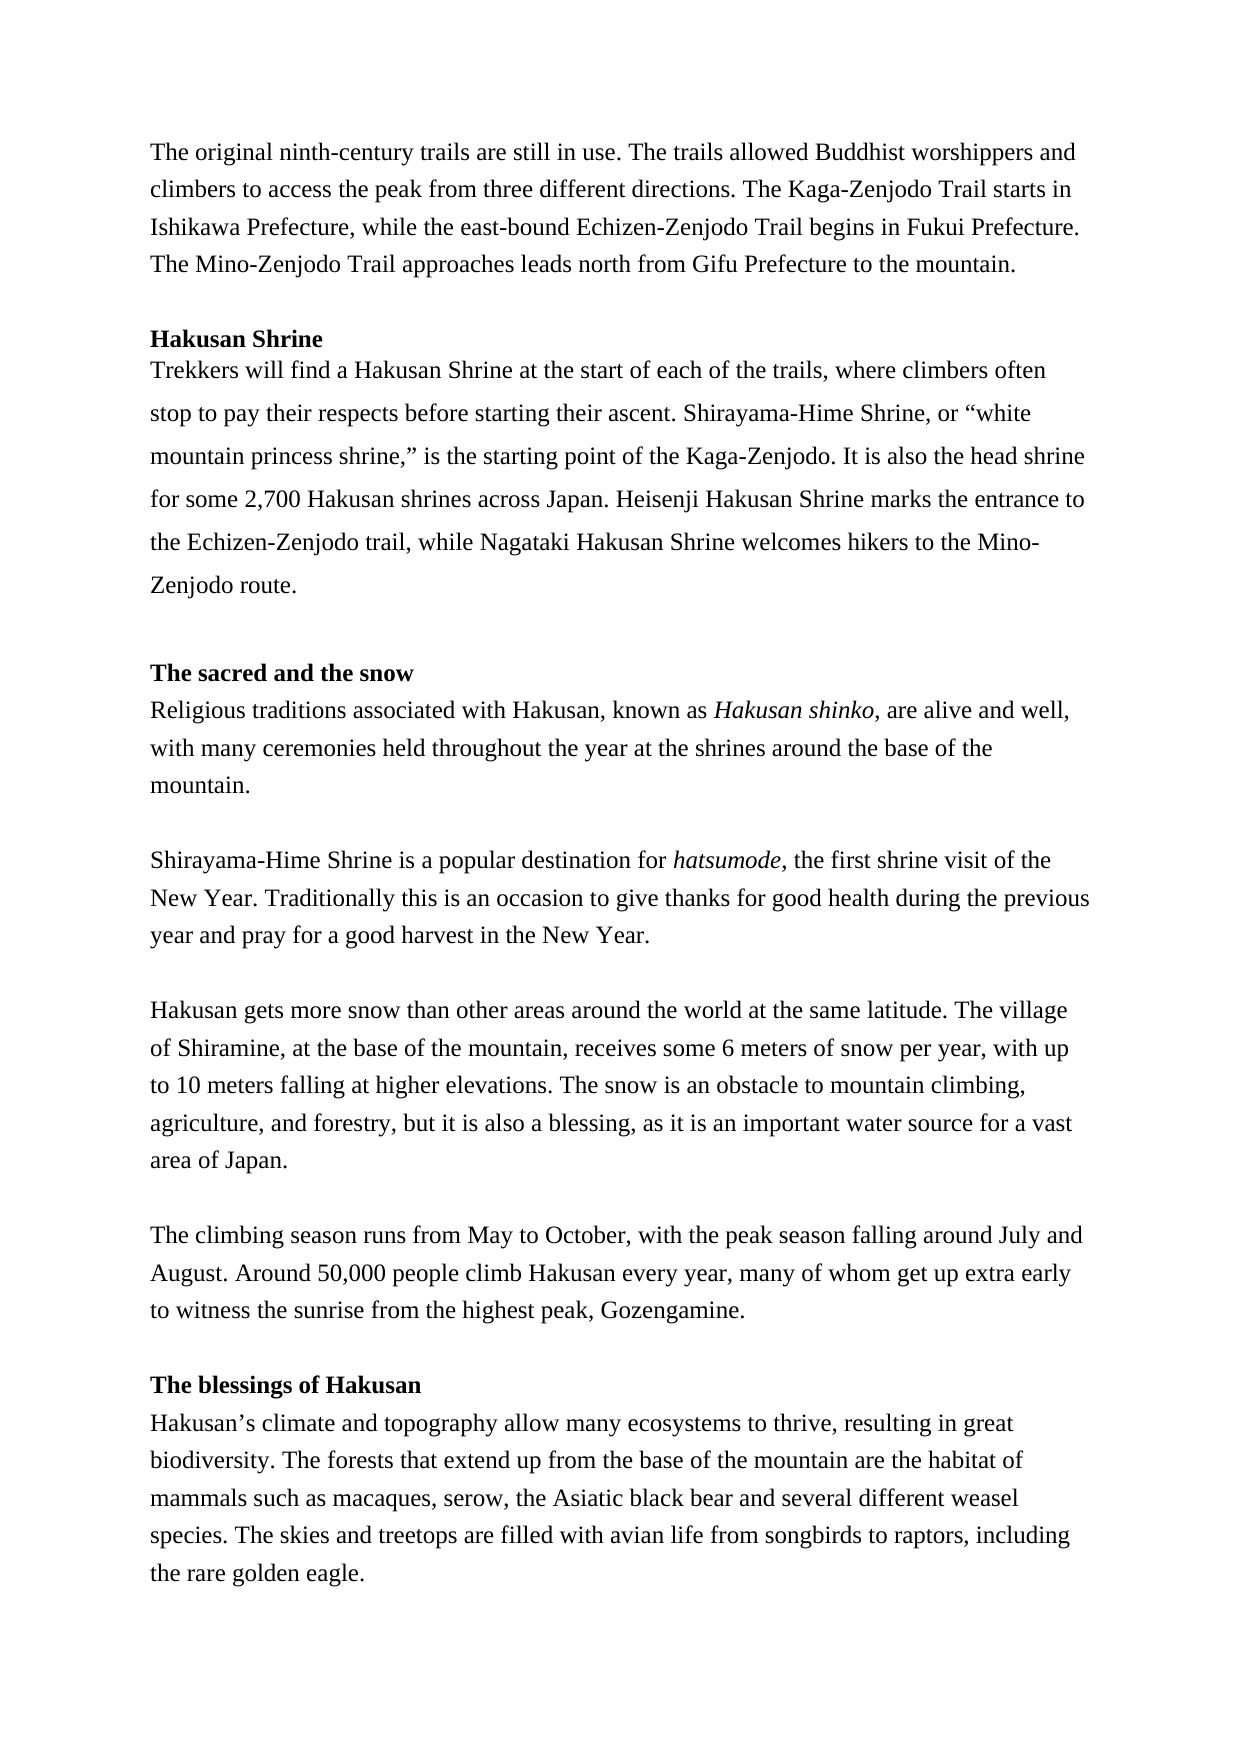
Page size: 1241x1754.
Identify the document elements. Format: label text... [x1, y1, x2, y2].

text Hakusan gets more snow than other areas around the world at the same latitude. The village of Shiramine, at the base of the mountain, receives some 6 meters of snow per year, with up to 10 meters falling at higher elevations. The snow is an obstacle to mountain climbing, agriculture, and forestry, but it is also a blessing, as it is an important water source for a vast area of Japan. [150, 989, 1090, 1176]
text Hakusan’s climate and topography allow many ecosystems to thrive, resulting in great biodiversity. The forests that extend up from the base of the mountain are the habitat of mammals such as macaques, serow, the Asiatic black bear and several different weasel species. The skies and treetops are filled with avian life from songbirds to raptors, including the rare golden eagle. [150, 1401, 1090, 1589]
text Hakusan Shrine [150, 317, 1090, 355]
text The climbing season runs from May to October, with the peak season falling around July and August. Around 50,000 people climb Hakusan every year, many of whom get up extra early to witness the sunrise from the highest peak, Gozengamine. [150, 1214, 1090, 1326]
text Religious traditions associated with Hakusan, known as Hakusan shinko, are alive and well, with many ceremonies held throughout the year at the shrines around the base of the mountain. [150, 689, 1090, 801]
text Shirayama-Hime Shrine is a popular destination for hatsumode, the first shrine visit of the New Year. Traditionally this is an occasion to give thanks for good health during the previous year and pray for a good harvest in the New Year. [150, 839, 1090, 951]
text The original ninth-century trails are still in use. The trails allowed Buddhist worshippers and climbers to access the peak from three different directions. The Kaga-Zenjodo Trail starts in Ishikawa Prefecture, while the east-bound Echizen-Zenjodo Trail begins in Fukui Prefecture. The Mino-Zenjodo Trail approaches leads north from Gifu Prefecture to the mountain. [150, 130, 1090, 280]
text Trekkers will find a Hakusan Shrine at the start of each of the trails, where climbers often stop to pay their respects before starting their ascent. Shirayama-Hime Shrine, or “white mountain princess shrine,” is the starting point of the Kaga-Zenjodo. It is also the head shrine for some 2,700 Hakusan shrines across Japan. Heisenji Hakusan Shrine marks the entrance to the Echizen-Zenjodo trail, while Nagataki Hakusan Shrine welcomes hikers to the Mino-Zenjodo route. [150, 355, 1090, 599]
text The blessings of Hakusan [150, 1364, 1090, 1401]
text The sacred and the snow [150, 651, 1090, 689]
